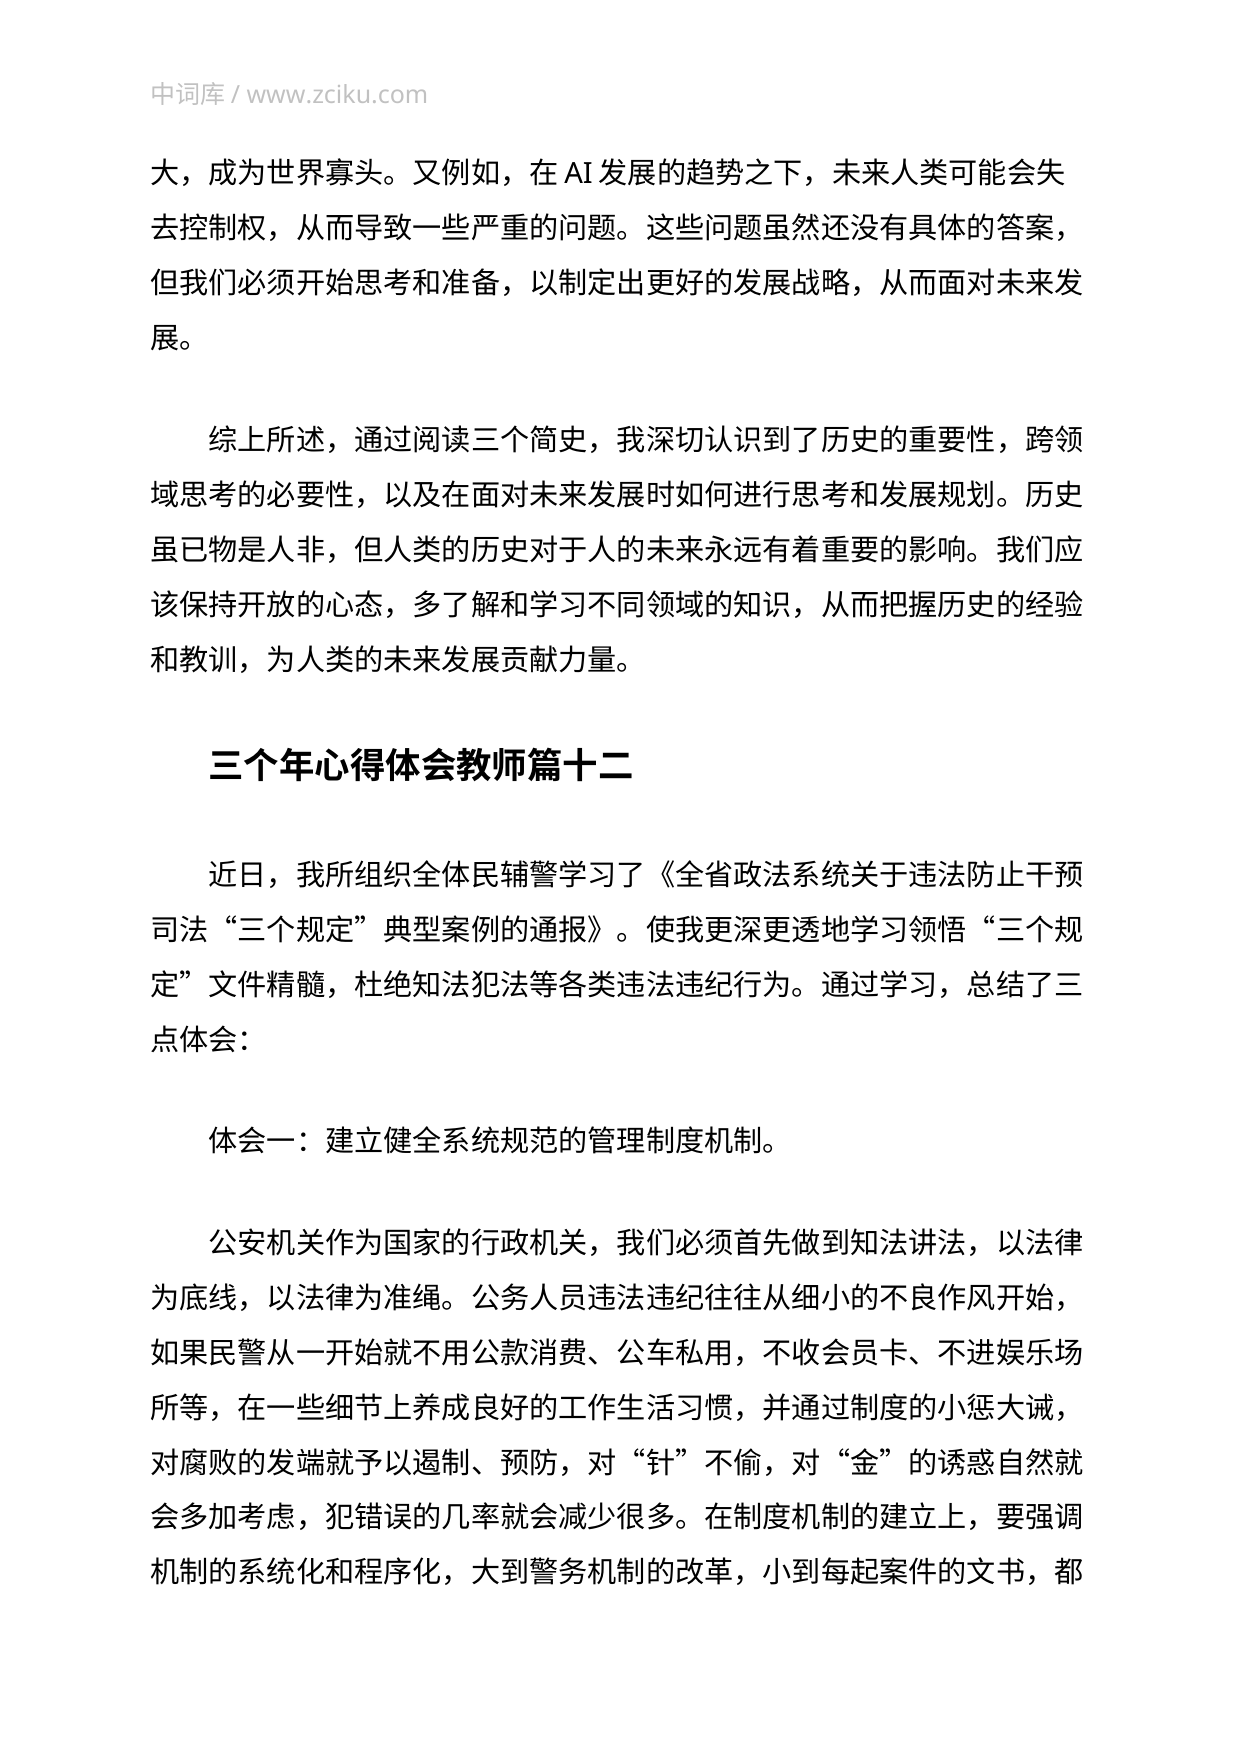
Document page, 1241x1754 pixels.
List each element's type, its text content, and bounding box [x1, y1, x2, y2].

text 近日，我所组织全体民辅警学习了《全省政法系统关于违法防止干预司法“三个规定”典型案例的通报》。使我更深更透地学习领悟“三个规定”文件精髓，杜绝知法犯法等各类违法违纪行为。通过学习，总结了三点体会： [150, 851, 1090, 1058]
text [150, 150, 1090, 357]
text 三个年心得体会教师篇十二 [150, 738, 1090, 789]
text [150, 1219, 1090, 1591]
text 体会一：建立健全系统规范的管理制度机制。 [150, 1118, 1090, 1160]
text 综上所述，通过阅读三个简史，我深切认识到了历史的重要性，跨领域思考的必要性，以及在面对未来发展时如何进行思考和发展规划。历史虽已物是人非，但人类的历史对于人的未来永远有着重要的影响。我们应该保持开放的心态，多了解和学习不同领域的知识，从而把握历史的经验和教训，为人类的未来发展贡献力量。 [150, 417, 1090, 678]
